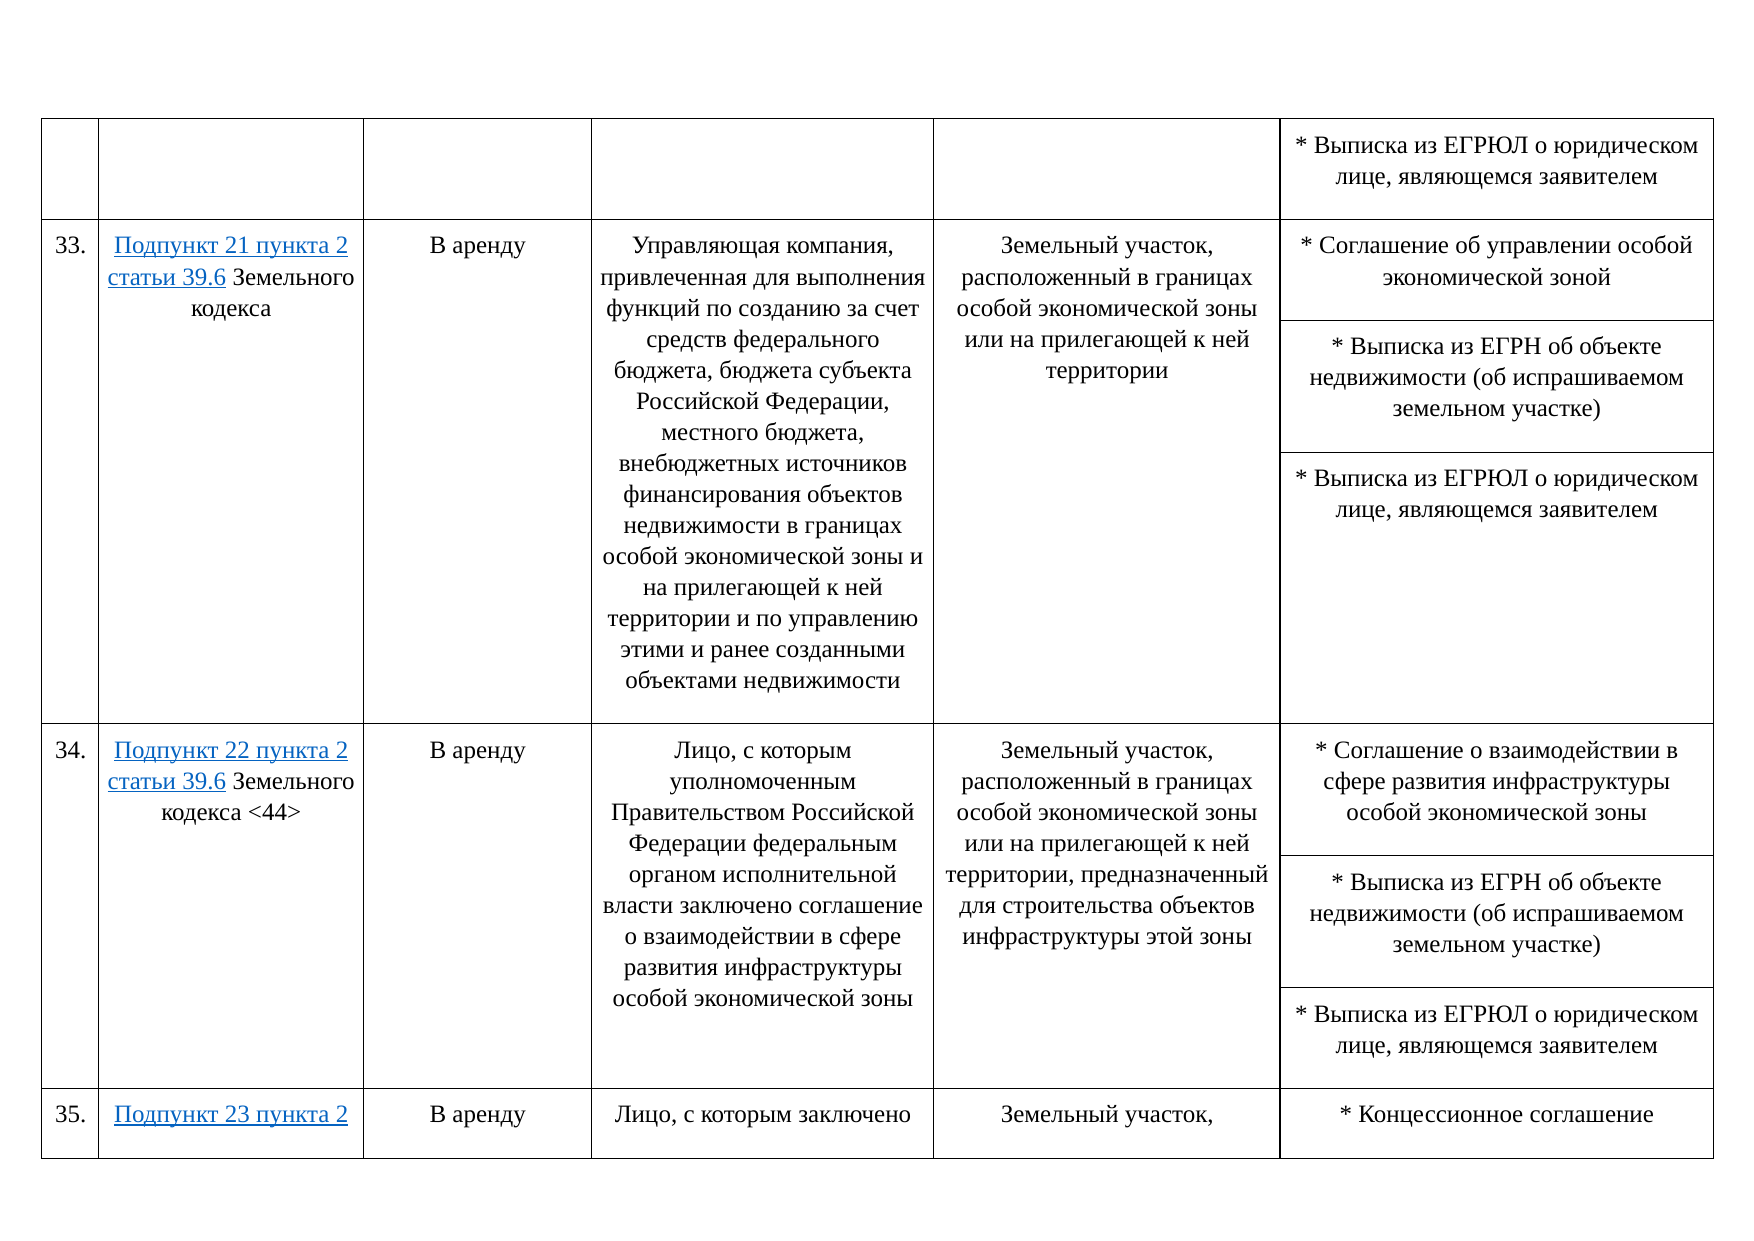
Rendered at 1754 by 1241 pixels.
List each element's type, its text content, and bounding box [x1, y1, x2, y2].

table_cell В аренду [364, 1089, 591, 1158]
table_cell Земельный участок, расположенный в границах особой экономической зоны или на прилегающей к ней территории, предназначенный для строительства объектов инфраструктуры этой зоны [934, 724, 1279, 1088]
table_cell * Выписка из ЕГРЮЛ о юридическом лице, являющемся заявителем [1281, 119, 1713, 219]
table_cell Управляющая компания, привлеченная для выполнения функций по созданию за счет средств федерального бюджета, бюджета субъекта Российской Федерации, местного бюджета, внебюджетных источников финансирования объектов недвижимости в границах особой экономической зоны и на прилегающей к ней территории и по управлению этими и ранее созданными объектами недвижимости [592, 220, 933, 723]
table_cell 33. [42, 220, 98, 723]
table_cell * Соглашение об управлении особой экономической зоной [1281, 220, 1713, 320]
table_cell * Концессионное соглашение [1281, 1089, 1713, 1158]
table_cell * Выписка из ЕГРЮЛ о юридическом лице, являющемся заявителем [1281, 988, 1713, 1088]
table_cell * Выписка из ЕГРН об объекте недвижимости (об испрашиваемом земельном участке) [1281, 856, 1713, 987]
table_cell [934, 1089, 1279, 1158]
table_cell В аренду [364, 724, 591, 1088]
table_cell В аренду [364, 220, 591, 723]
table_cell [592, 1089, 933, 1158]
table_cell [934, 220, 1279, 723]
table_cell 35. [42, 1089, 98, 1158]
table_cell 34. [42, 724, 98, 1088]
table_cell Лицо, с которым уполномоченным Правительством Российской Федерации федеральным органом исполнительной власти заключено соглашение о взаимодействии в сфере развития инфраструктуры особой экономической зоны [592, 724, 933, 1088]
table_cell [1281, 321, 1713, 452]
table_cell * Соглашение о взаимодействии в сфере развития инфраструктуры особой экономической зоны [1281, 724, 1713, 855]
table_cell * Выписка из ЕГРЮЛ о юридическом лице, являющемся заявителем [1281, 453, 1713, 723]
table_cell Подпункт 21 пункта 2 статьи 39.6 Земельного кодекса [99, 220, 363, 723]
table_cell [99, 1089, 363, 1158]
table_cell Подпункт 22 пункта 2 статьи 39.6 Земельного кодекса <44> [99, 724, 363, 1088]
